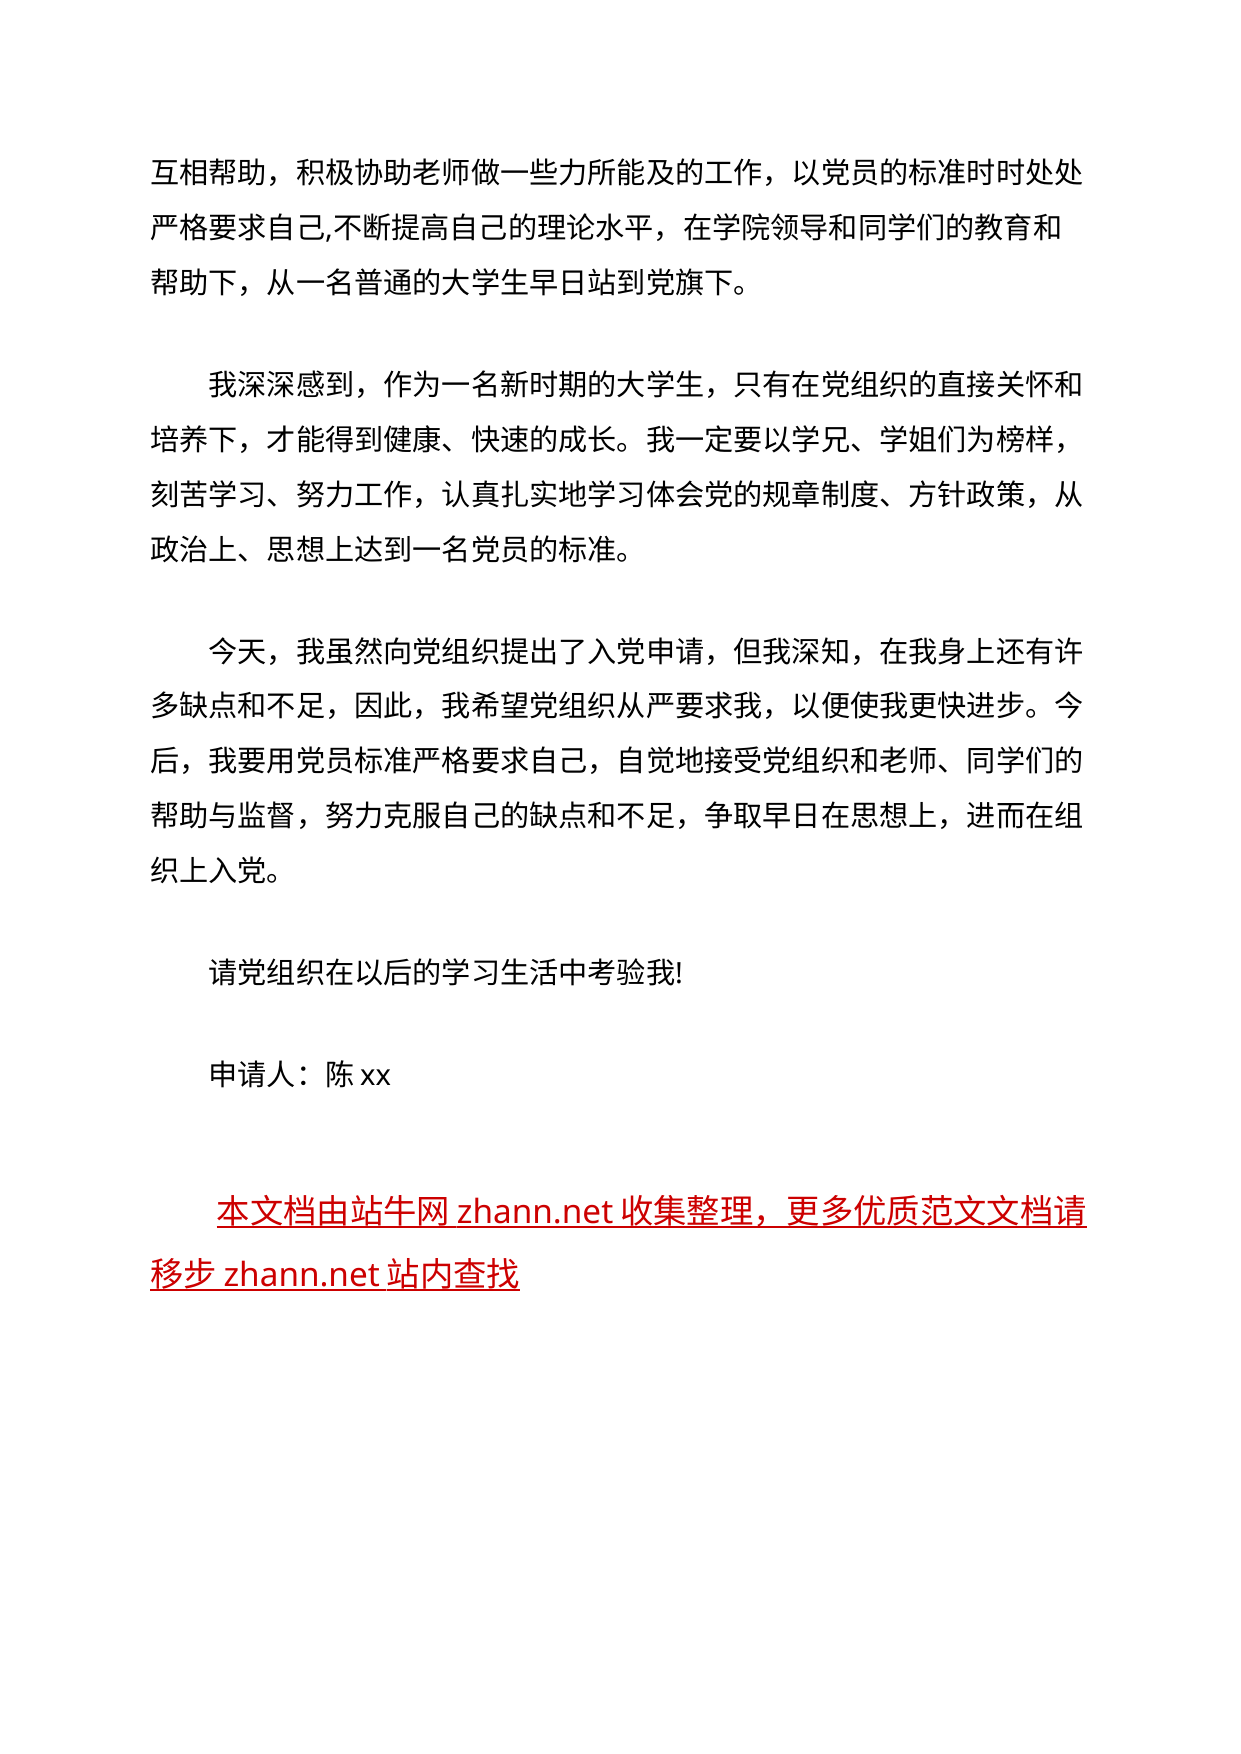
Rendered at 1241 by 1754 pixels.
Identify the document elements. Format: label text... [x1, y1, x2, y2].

text 本文档由站牛网zhann.net收集整理，更多优质范文文档请移步zhann.net站内查找 [150, 1185, 1090, 1296]
text 请党组织在以后的学习生活中考验我! [150, 949, 1090, 992]
text 申请人：陈xx [150, 1051, 1090, 1094]
text 我深深感到，作为一名新时期的大学生，只有在党组织的直接关怀和培养下，才能得到健康、快速的成长。我一定要以学兄、学姐们为榜样，刻苦学习、努力工作，认真扎实地学习体会党的规章制度、方针政策，从政治上、思想上达到一名党员的标准。 [150, 362, 1090, 569]
text 今天，我虽然向党组织提出了入党申请，但我深知，在我身上还有许多缺点和不足，因此，我希望党组织从严要求我，以便使我更快进步。今后，我要用党员标准严格要求自己，自觉地接受党组织和老师、同学们的帮助与监督，努力克服自己的缺点和不足，争取早日在思想上，进而在组织上入党。 [150, 628, 1090, 890]
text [150, 150, 1090, 302]
